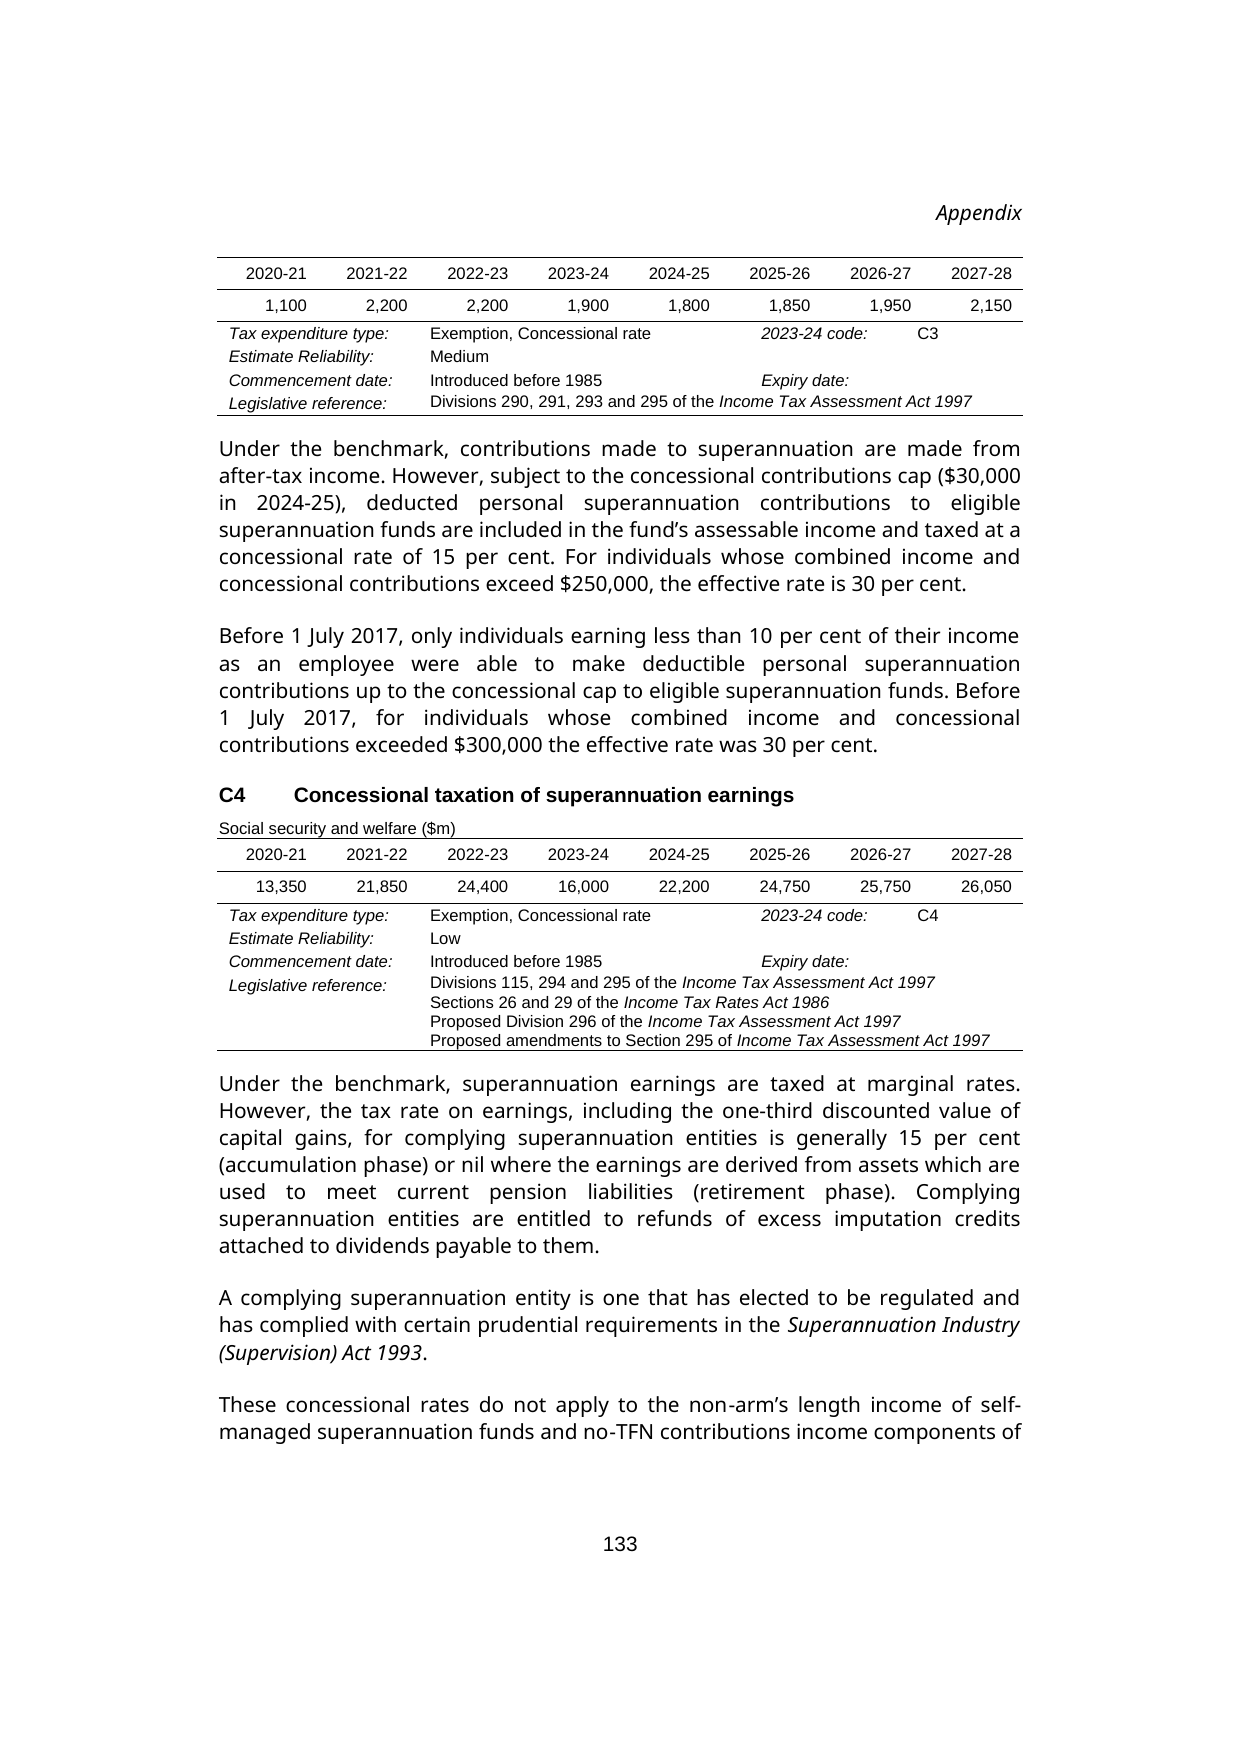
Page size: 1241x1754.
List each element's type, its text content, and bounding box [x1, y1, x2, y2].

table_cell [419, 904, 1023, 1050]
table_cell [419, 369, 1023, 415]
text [218, 1390, 1022, 1444]
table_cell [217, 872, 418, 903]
text A complying superannuation entity is one that has elected to be regulated and has complied with certain prudential requirements in the Superannuation Industry (Supervision) Act 1993. [218, 1284, 1022, 1365]
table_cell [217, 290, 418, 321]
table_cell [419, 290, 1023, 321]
text Under the benchmark, contributions made to superannuation are made from after-tax income. However, subject to the concessional contributions cap ($30,000 in 2024-25), deducted personal superannuation contributions to eligible superannuation funds are included in the fund’s assessable income and taxed at a concessional rate of 15 per cent. For individuals whose combined income and concessional contributions exceed $250,000, the effective rate is 30 per cent. [218, 435, 1022, 597]
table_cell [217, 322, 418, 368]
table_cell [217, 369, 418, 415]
subtitle Social security and welfare ($m) [218, 819, 1022, 838]
text Before 1 July 2017, only individuals earning less than 10 per cent of their income as an employee were able to make deductible personal superannuation contributions up to the concessional cap to eligible superannuation funds. Before 1 July 2017, for individuals whose combined income and concessional contributions exceeded $300,000 the effective rate was 30 per cent. [218, 622, 1022, 758]
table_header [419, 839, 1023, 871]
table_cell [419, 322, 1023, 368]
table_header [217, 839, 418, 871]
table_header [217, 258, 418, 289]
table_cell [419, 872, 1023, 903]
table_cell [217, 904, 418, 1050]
subtitle C4 Concessional taxation of superannuation earnings [218, 783, 1022, 807]
text Under the benchmark, superannuation earnings are taxed at marginal rates. However, the tax rate on earnings, including the one-third discounted value of capital gains, for complying superannuation entities is generally 15 per cent (accumulation phase) or nil where the earnings are derived from assets which are used to meet current pension liabilities (retirement phase). Complying superannuation entities are entitled to refunds of excess imputation credits attached to dividends payable to them. [218, 1069, 1022, 1259]
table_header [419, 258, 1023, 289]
